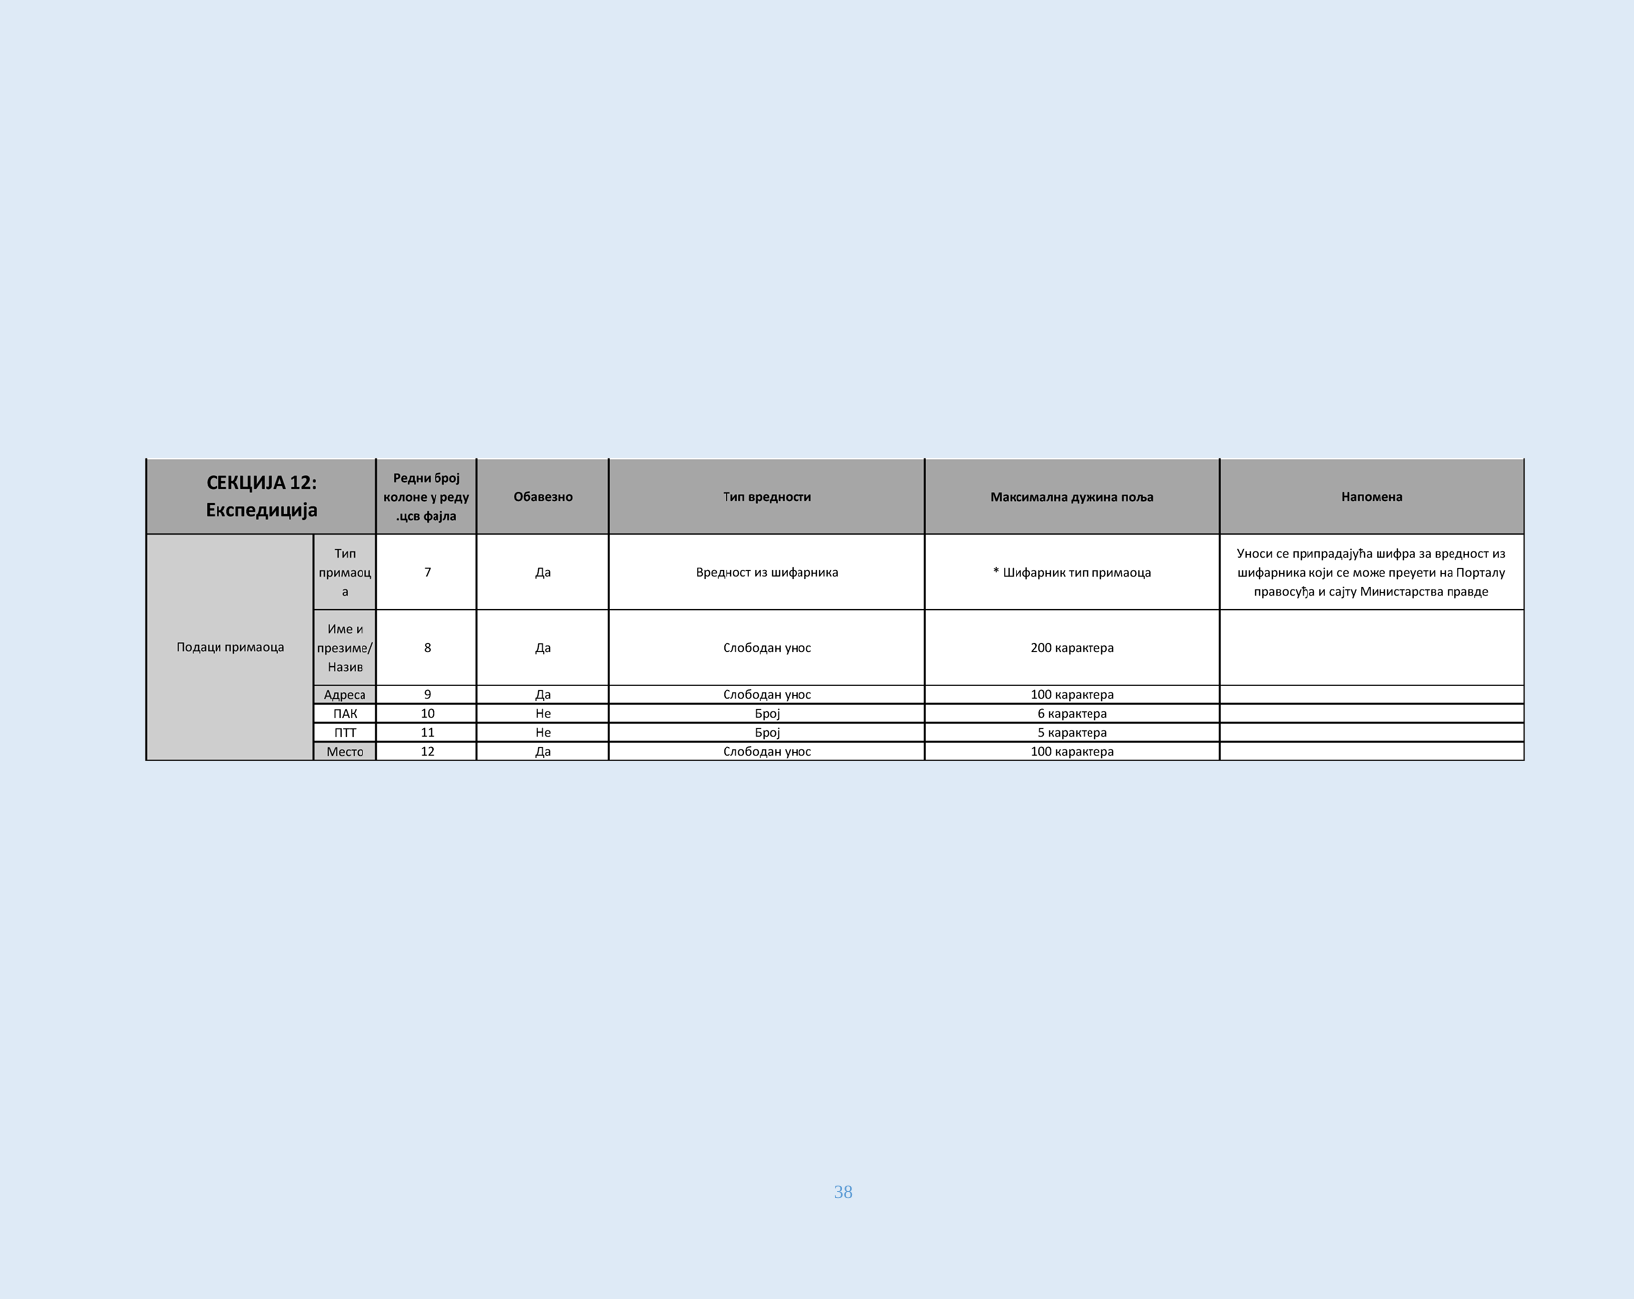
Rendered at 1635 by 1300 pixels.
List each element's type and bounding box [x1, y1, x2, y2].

picture [145, 458, 1525, 761]
